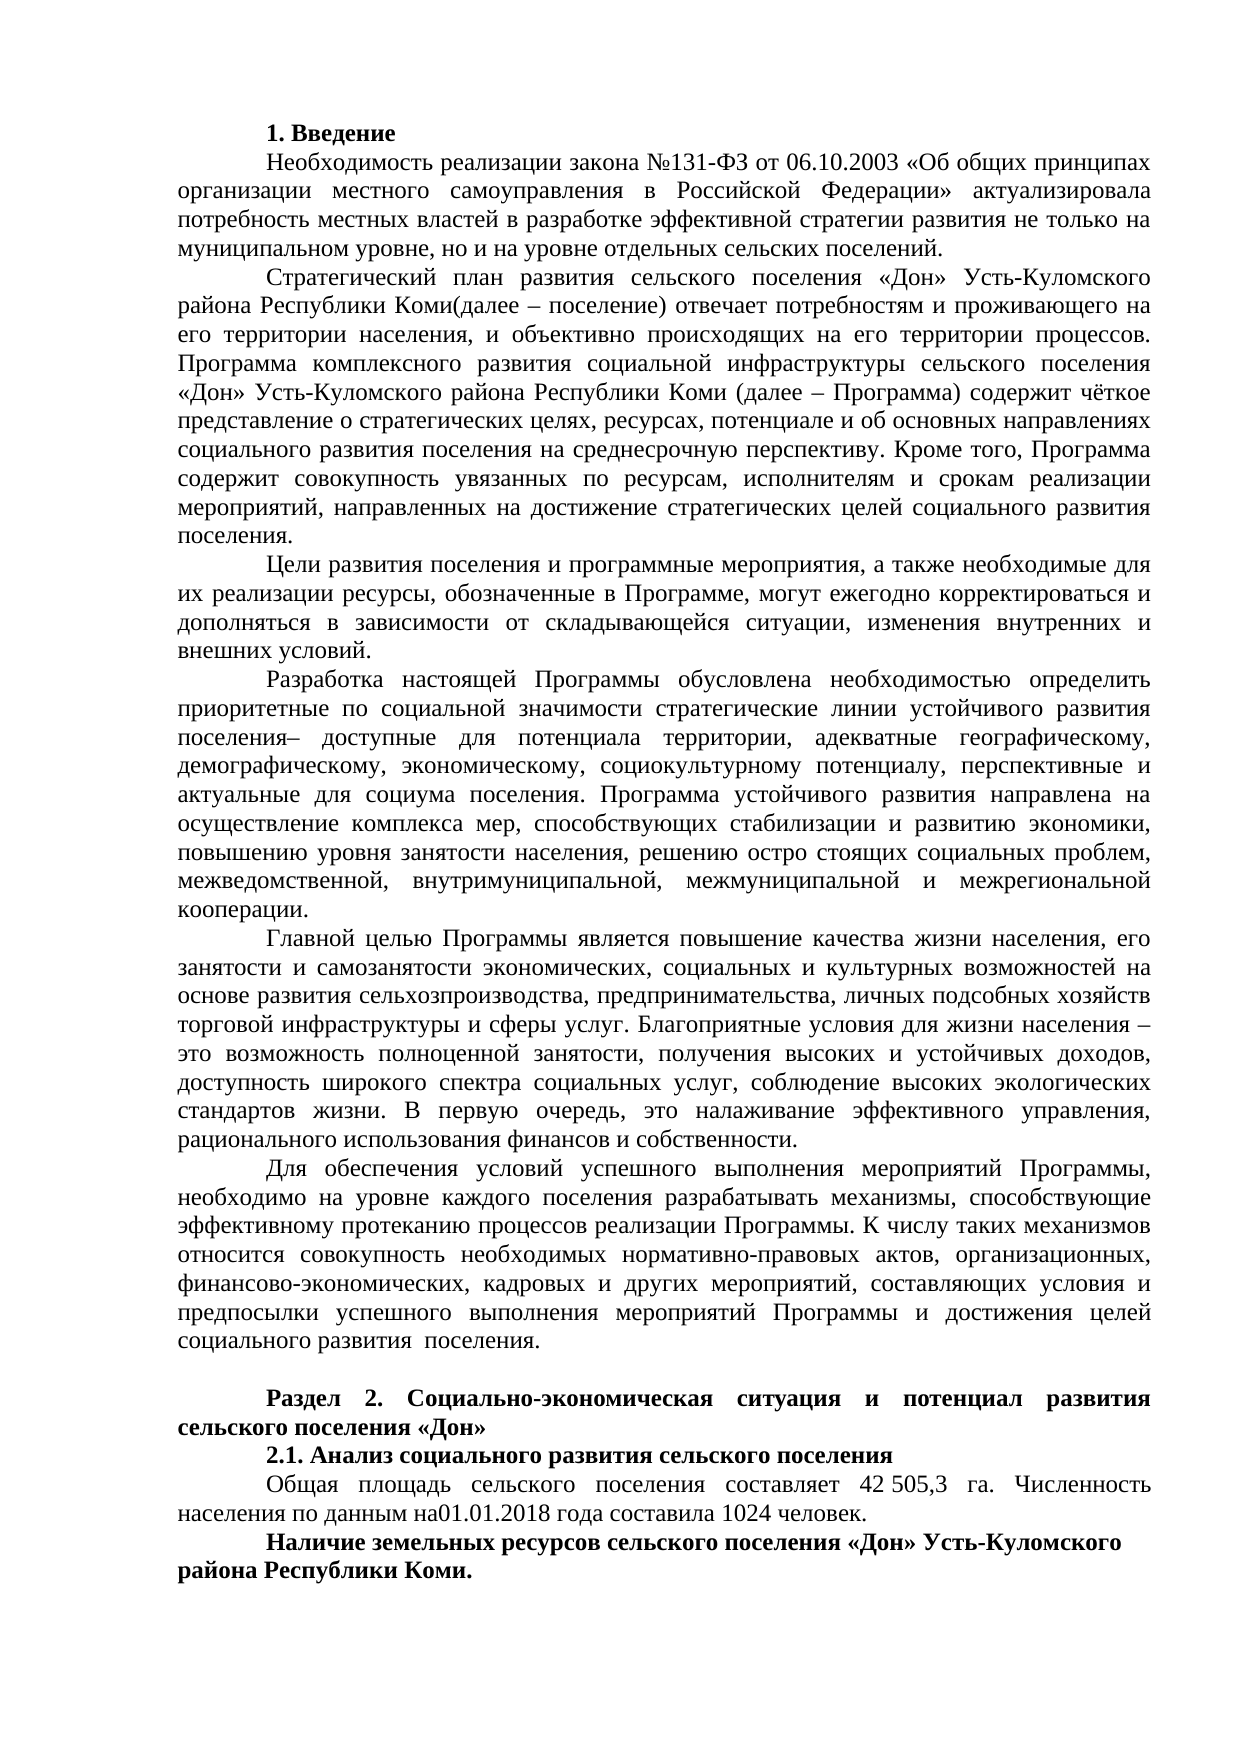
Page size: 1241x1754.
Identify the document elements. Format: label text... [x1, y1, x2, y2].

text Наличие земельных ресурсов сельского поселения «Дон» Усть-Куломского района Республики Коми. [177, 1527, 1152, 1584]
text 2.1. Анализ социального развития сельского поселения [177, 1441, 1152, 1469]
text 1. Введение [177, 118, 1152, 147]
text Раздел 2. Социально-экономическая ситуация и потенциал развития сельского поселения «Дон» [177, 1383, 1152, 1441]
text Разработка настоящей Программы обусловлена необходимостью определить приоритетные по социальной значимости стратегические линии устойчивого развития поселения– доступные для потенциала территории, адекватные географическому, демографическому, экономическому, социокультурному потенциалу, перспективные и актуальные для социума поселения. Программа устойчивого развития направлена на осуществление комплекса мер, способствующих стабилизации и развитию экономики, повышению уровня занятости населения, решению остро стоящих социальных проблем, межведомственной, внутримуниципальной, межмуниципальной и межрегиональной кооперации. [177, 664, 1152, 923]
text Цели развития поселения и программные мероприятия, а также необходимые для их реализации ресурсы, обозначенные в Программе, могут ежегодно корректироваться и дополняться в зависимости от складывающейся ситуации, изменения внутренних и внешних условий. [177, 549, 1152, 664]
text Для обеспечения условий успешного выполнения мероприятий Программы, необходимо на уровне каждого поселения разрабатывать механизмы, способствующие эффективному протеканию процессов реализации Программы. К числу таких механизмов относится совокупность необходимых нормативно-правовых актов, организационных, финансово-экономических, кадровых и других мероприятий, составляющих условия и предпосылки успешного выполнения мероприятий Программы и достижения целей социального развития поселения. [177, 1153, 1152, 1354]
text Общая площадь сельского поселения составляет 42 505,3 га. Численность населения по данным на года составила 1024 человек. [177, 1469, 1152, 1527]
text Стратегический план развития сельского поселения «Дон» Усть-Куломского района Республики Коми(далее – поселение) отвечает потребностям и проживающего на его территории населения, и объективно происходящих на его территории процессов. Программа комплексного развития социальной инфраструктуры сельского поселения «Дон» Усть-Куломского района Республики Коми (далее – Программа) содержит чёткое представление о стратегических целях, ресурсах, потенциале и об основных направлениях социального развития поселения на среднесрочную перспективу. Кроме того, Программа содержит совокупность увязанных по ресурсам, исполнителям и срокам реализации мероприятий, направленных на достижение стратегических целей социального развития поселения. [177, 262, 1152, 549]
text Необходимость реализации закона №131-ФЗ от 06.10.2003 «Об общих принципах организации местного самоуправления в Российской Федерации» актуализировала потребность местных властей в разработке эффективной стратегии развития не только на муниципальном уровне, но и на уровне отдельных сельских поселений. [177, 147, 1152, 262]
text Главной целью Программы является повышение качества жизни населения, его занятости и самозанятости экономических, социальных и культурных возможностей на основе развития сельхозпроизводства, предпринимательства, личных подсобных хозяйств торговой инфраструктуры и сферы услуг. Благоприятные условия для жизни населения – это возможность полноценной занятости, получения высоких и устойчивых доходов, доступность широкого спектра социальных услуг, соблюдение высоких экологических стандартов жизни. В первую очередь, это налаживание эффективного управления, рационального использования финансов и собственности. [177, 923, 1152, 1153]
